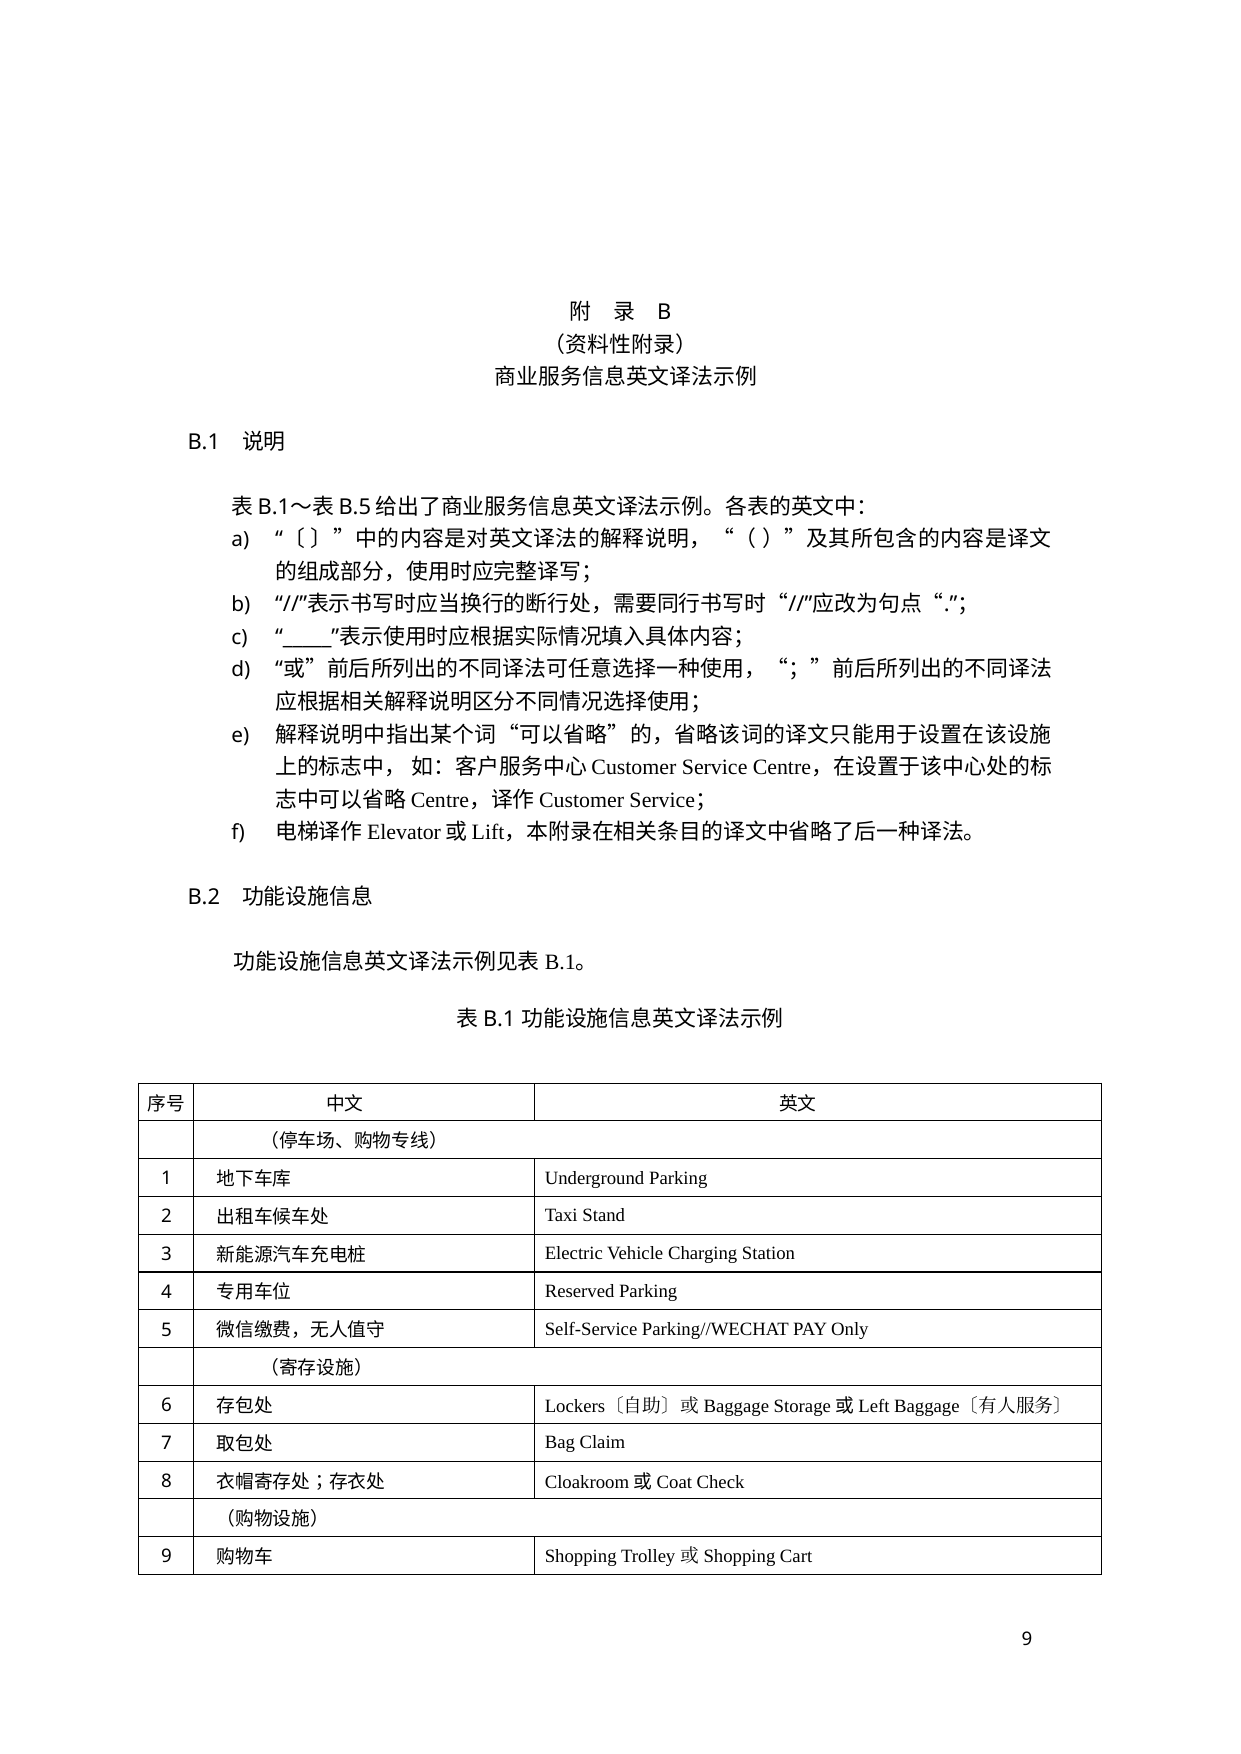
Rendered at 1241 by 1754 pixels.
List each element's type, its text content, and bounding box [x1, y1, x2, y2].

text 功能设施信息 [187, 879, 1053, 911]
table_cell [139, 1386, 193, 1423]
list “//”表示书写时应当换行的断行处，需要同行书写时“//”应改为句点“.”； [231, 586, 1053, 619]
table_cell 存包处 [194, 1386, 534, 1423]
table_cell Electric Vehicle Charging Station [535, 1235, 1101, 1271]
table_header 中文 [194, 1084, 534, 1120]
table_cell 专用车位 [194, 1273, 534, 1309]
table_cell Taxi Stand [535, 1197, 1101, 1234]
table_cell [139, 1235, 193, 1271]
table_cell [139, 1499, 193, 1536]
table_cell 新能源汽车充电桩 [194, 1235, 534, 1271]
list “〔 〕”中的内容是对英文译法的解释说明，“（ ）”及其所包含的内容是译文的组成部分，使用时应完整译写； [231, 521, 1053, 586]
table_cell [139, 1197, 193, 1234]
table_cell [139, 1537, 193, 1574]
table_header 序号 [139, 1084, 193, 1120]
table_cell Lockers〔自助〕或 Baggage Storage 或Left Baggage〔有人服务〕 [535, 1386, 1101, 1423]
table_cell [139, 1424, 193, 1461]
table_cell （购物设施） [194, 1499, 1101, 1536]
table_cell Shopping Trolley 或 Shopping Cart [535, 1537, 1101, 1574]
table_cell Cloakroom 或 Coat Check [535, 1462, 1101, 1498]
text 说明 [187, 424, 1053, 456]
table_cell Bag Claim [535, 1424, 1101, 1461]
table_cell 地下车库 [194, 1159, 534, 1196]
text 功能设施信息英文译法示例见表 B.1。 [187, 944, 1053, 976]
table_cell 微信缴费，无人值守 [194, 1310, 534, 1347]
table_cell [139, 1159, 193, 1196]
text 表B.1～表B.5给出了商业服务信息英文译法示例。各表的英文中： [187, 489, 1053, 521]
table_cell [139, 1121, 193, 1158]
table_cell Reserved Parking [535, 1273, 1101, 1309]
table_cell 衣帽寄存处；存衣处 [194, 1462, 534, 1498]
table_cell Underground Parking [535, 1159, 1101, 1196]
list 表B.1 功能设施信息英文译法示例 [187, 1001, 1053, 1034]
table_header 英文 [535, 1084, 1101, 1120]
table_cell [139, 1462, 193, 1498]
table_cell [139, 1273, 193, 1309]
table_cell 购物车 [194, 1537, 534, 1574]
table_cell （寄存设施） [194, 1348, 1101, 1385]
list “或”前后所列出的不同译法可任意选择一种使用，“；”前后所列出的不同译法应根据相关解释说明区分不同情况选择使用； [231, 651, 1053, 716]
table_cell 出租车候车处 [194, 1197, 534, 1234]
list “_____”表示使用时应根据实际情况填入具体内容； [231, 619, 1053, 651]
table_cell [139, 1310, 193, 1347]
table_cell Self-Service Parking//WECHAT PAY Only [535, 1310, 1101, 1347]
table_cell 取包处 [194, 1424, 534, 1461]
text （资料性附录） 商业服务信息英文译法示例 [187, 294, 1053, 391]
list 解释说明中指出某个词“可以省略”的，省略该词的译文只能用于设置在该设施上的标志中， 如：客户服务中心Customer Service Centre，在设置于该中心处的标志中可以省略Centre，译作Customer Service； [231, 716, 1053, 814]
table_cell （停车场、购物专线） [194, 1121, 1101, 1158]
list 电梯译作Elevator或Lift，本附录在相关条目的译文中省略了后一种译法。 [231, 814, 1053, 846]
table_cell [139, 1348, 193, 1385]
